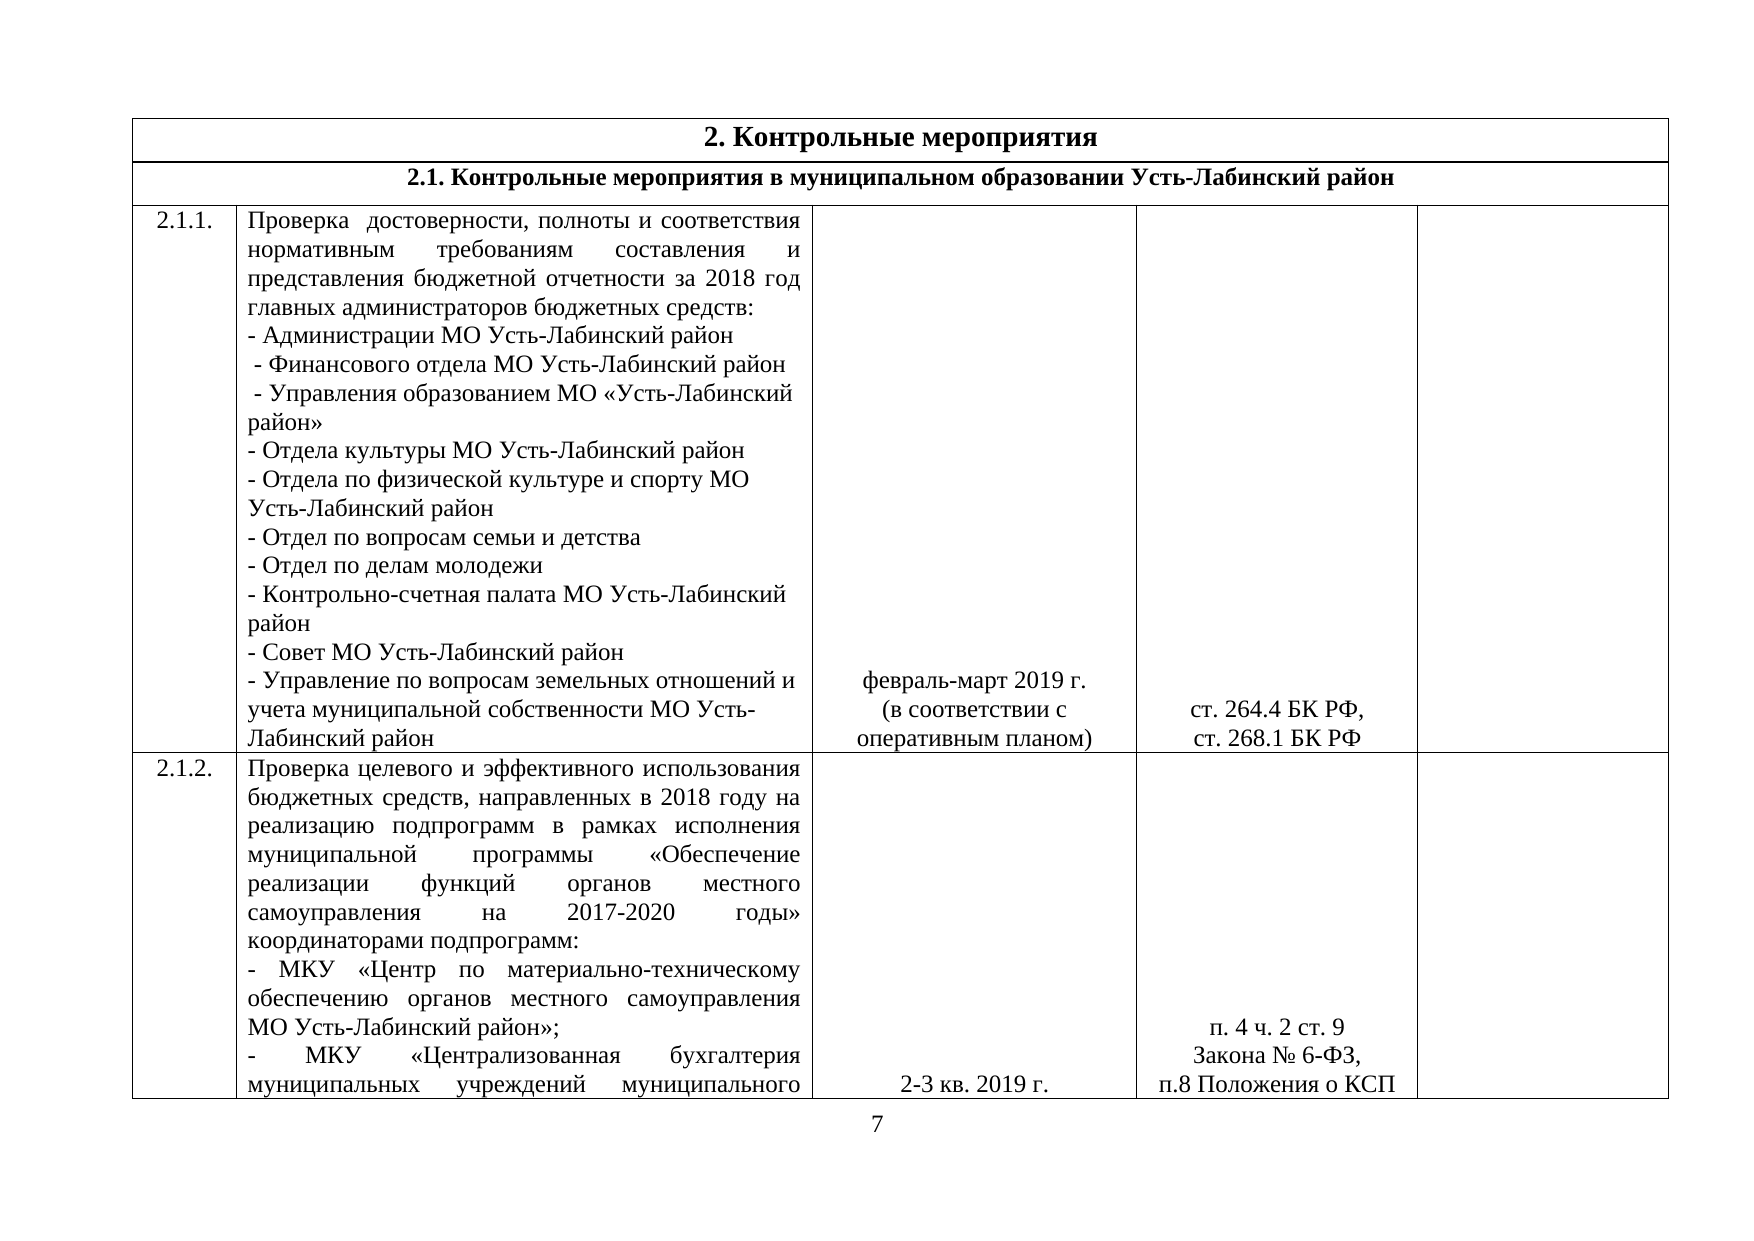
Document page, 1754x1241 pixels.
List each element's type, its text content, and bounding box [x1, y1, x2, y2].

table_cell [237, 753, 812, 1098]
table_cell 2. Контрольные мероприятия [133, 119, 1668, 161]
table_cell [1418, 206, 1668, 752]
table_cell 2.1. Контрольные мероприятия в муниципальном образовании Усть-Лабинский район [133, 163, 1668, 204]
table_cell февраль-март 2019 г. (в соответствии с оперативным планом) [813, 206, 1136, 752]
table_cell 2.1.2. [133, 753, 236, 1098]
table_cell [1137, 753, 1417, 1098]
table_cell Проверка достоверности, полноты и соответствия нормативным требованиям составления и представления бюджетной отчетности за 2018 год главных администраторов бюджетных средств: - Администрации МО Усть-Лабинский район - Финансового отдела МО Усть-Лабинский район - Управления образованием МО «Усть-Лабинский район» - Отдела культуры МО Усть-Лабинский район - Отдела по физической культуре и спорту МО Усть-Лабинский район - Отдел по вопросам семьи и детства - Отдел по делам молодежи - Контрольно-счетная палата МО Усть-Лабинский район - Совет МО Усть-Лабинский район - Управление по вопросам земельных отношений и учета муниципальной собственности МО Усть-Лабинский район [237, 206, 812, 752]
table_cell ст. 264.4 БК РФ, ст. 268.1 БК РФ [1137, 206, 1417, 752]
table_cell 2.1.1. [133, 206, 236, 752]
table_cell [1418, 753, 1668, 1098]
table_cell 2-3 кв. 2019 г. [813, 753, 1136, 1098]
